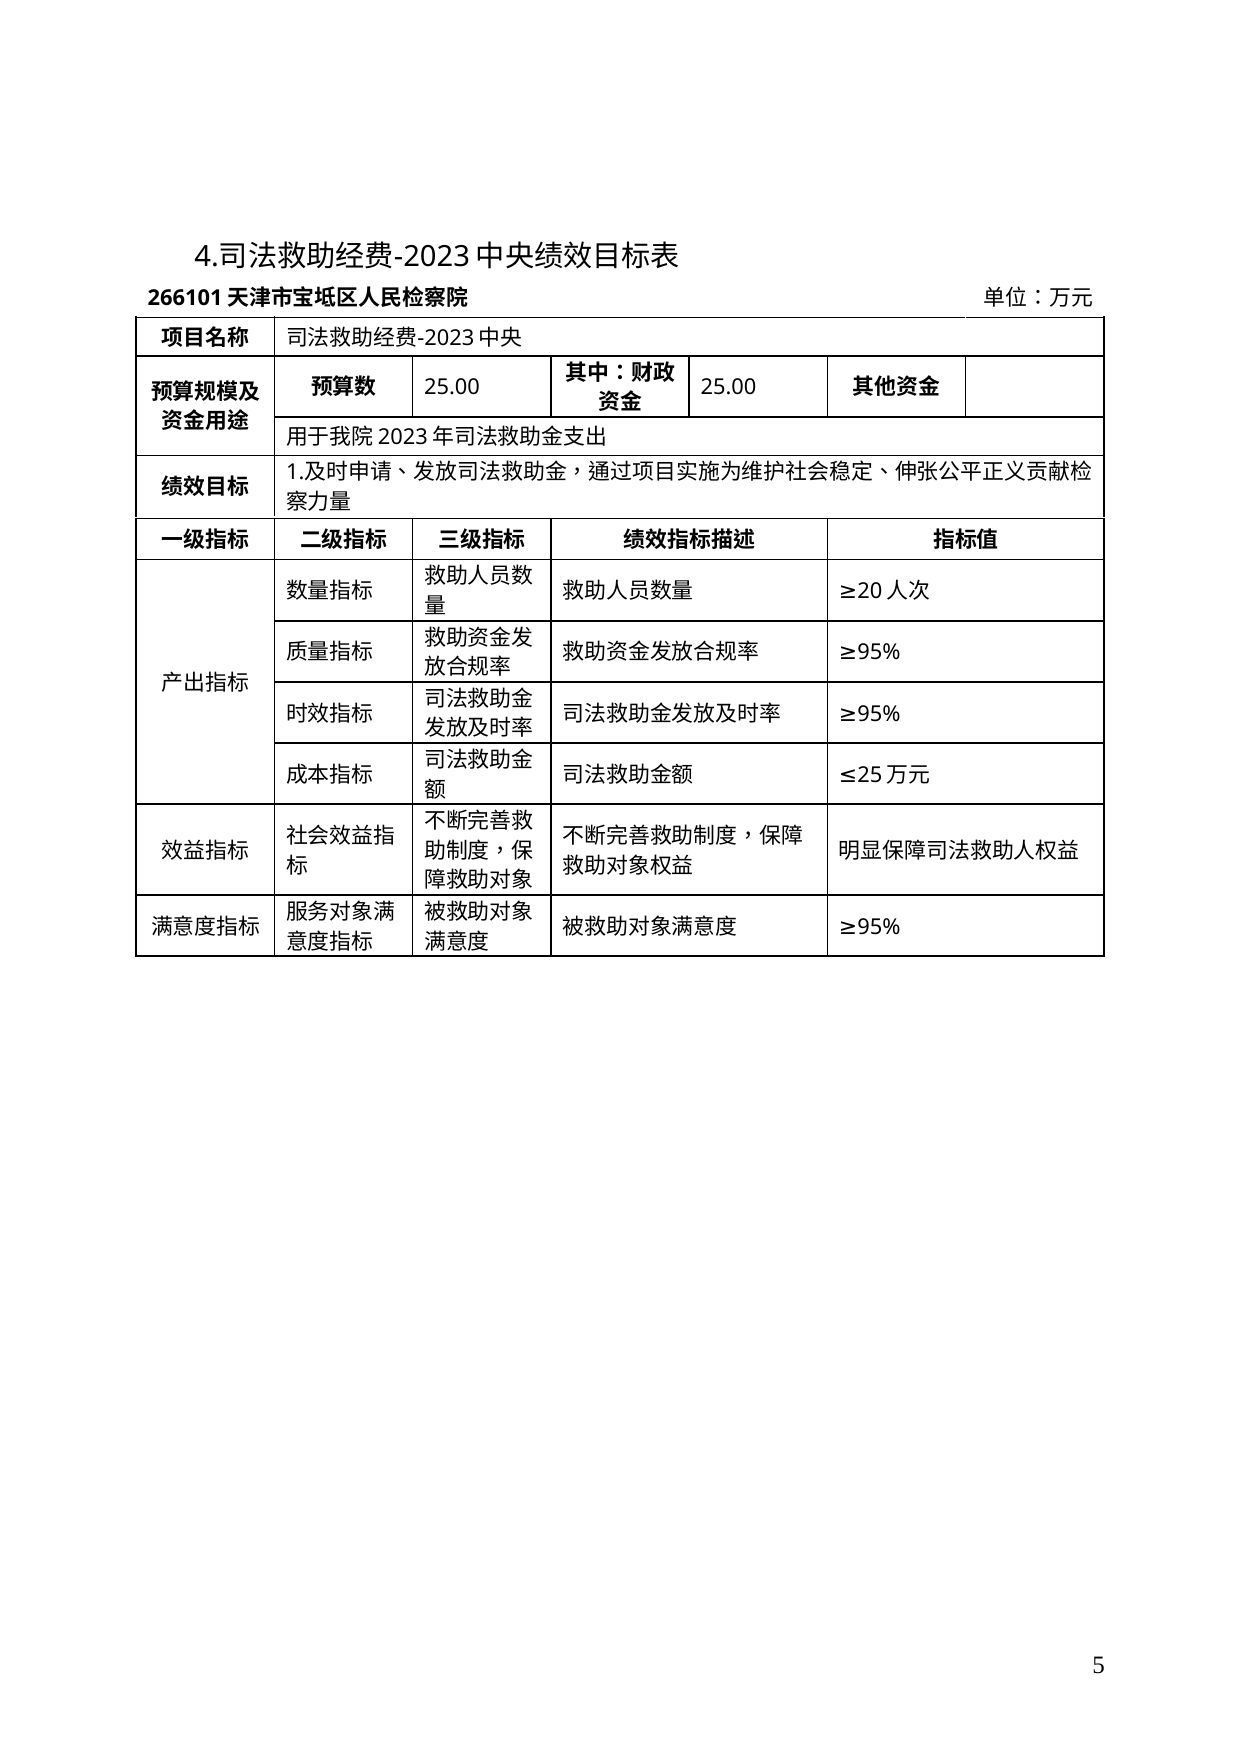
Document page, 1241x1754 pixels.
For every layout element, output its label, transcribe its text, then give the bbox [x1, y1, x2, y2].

table_header 三级指标 [413, 519, 550, 559]
table_cell 预算规模及资金用途 [137, 357, 274, 454]
table_cell ≤25万元 [828, 744, 1103, 803]
table_cell 成本指标 [275, 744, 412, 803]
table_cell [966, 357, 1103, 416]
table_cell 救助资金发放合规率 [552, 622, 827, 681]
table_cell 救助资金发放合规率 [413, 622, 550, 681]
table_cell 服务对象满意度指标 [275, 896, 412, 955]
table_cell 不断完善救助制度，保障救助对象 [413, 805, 550, 894]
table_cell 救助人员数量 [552, 560, 827, 620]
table_cell 社会效益指标 [275, 805, 412, 894]
table_cell 司法救助金额 [413, 744, 550, 803]
table_cell ≥95% [828, 896, 1103, 955]
table_cell 效益指标 [137, 805, 274, 894]
table_header 指标值 [828, 519, 1103, 559]
table_cell 救助人员数量 [413, 560, 550, 620]
table_cell 司法救助金发放及时率 [552, 683, 827, 742]
table_cell 被救助对象满意度 [413, 896, 550, 955]
table_cell 预算数 [275, 357, 412, 416]
table_header 单位：万元 [966, 277, 1103, 316]
table_header 一级指标 [137, 519, 274, 559]
table_cell 质量指标 [275, 622, 412, 681]
table_cell ≥20人次 [828, 560, 1103, 620]
table_cell 明显保障司法救助人权益 [828, 805, 1103, 894]
table_cell 1.及时申请、发放司法救助金，通过项目实施为维护社会稳定、伸张公平正义贡献检察力量 [275, 456, 1103, 516]
table_cell ≥95% [828, 683, 1103, 742]
table_cell 项目名称 [137, 318, 274, 355]
table_cell 满意度指标 [137, 896, 274, 955]
table_cell 数量指标 [275, 560, 412, 620]
table_cell 产出指标 [137, 560, 274, 803]
table_header 绩效指标描述 [552, 519, 827, 559]
table_cell 用于我院2023年司法救助金支出 [275, 418, 1103, 454]
table_cell 不断完善救助制度，保障救助对象权益 [552, 805, 827, 894]
table_cell 司法救助金额 [552, 744, 827, 803]
table_cell 25.00 [690, 357, 827, 416]
table_cell ≥95% [828, 622, 1103, 681]
table_cell 被救助对象满意度 [552, 896, 827, 955]
table_header 二级指标 [275, 519, 412, 559]
table_header 266101天津市宝坻区人民检察院 [137, 277, 965, 316]
table_cell 其他资金 [828, 357, 965, 416]
table_cell 25.00 [413, 357, 550, 416]
table_cell 其中：财政 资金 [552, 357, 688, 416]
table_cell 司法救助金发放及时率 [413, 683, 550, 742]
table_cell 绩效目标 [137, 456, 274, 516]
table_cell 时效指标 [275, 683, 412, 742]
text 4.司法救助经费-2023中央绩效目标表 [136, 235, 1104, 275]
table_cell 司法救助经费-2023中央 [275, 318, 1103, 355]
